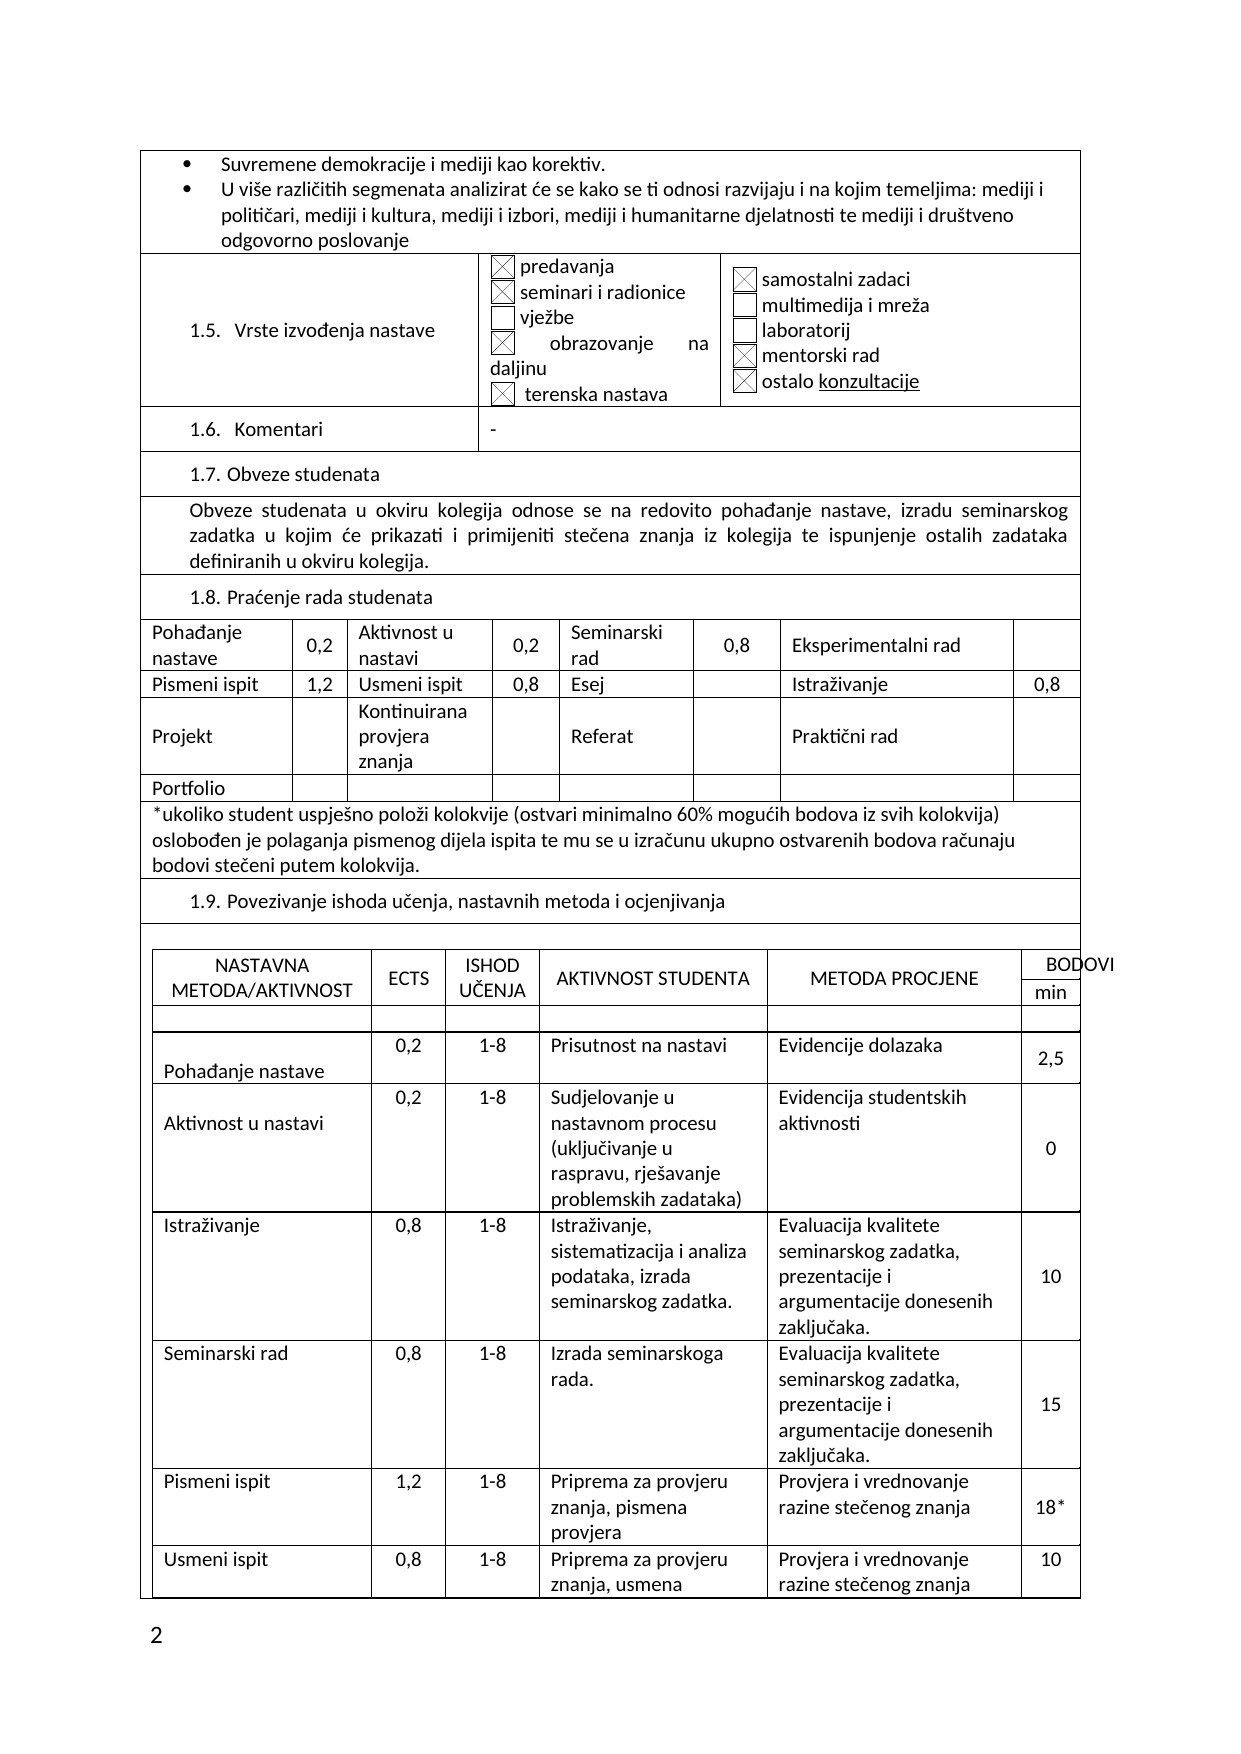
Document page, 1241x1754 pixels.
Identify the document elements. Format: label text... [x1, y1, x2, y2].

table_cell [141, 151, 1080, 253]
table_cell Obveze studenata [141, 452, 1080, 496]
table_cell [781, 775, 1013, 801]
table_cell [1014, 775, 1080, 801]
table_cell Esej [560, 671, 693, 697]
table_cell Aktivnost u nastavi [348, 620, 492, 670]
table_cell 0,2 [493, 620, 559, 670]
table_cell 0,8 [1014, 671, 1080, 697]
table_cell predavanja seminari i radionice vježbe obrazovanje na daljinu terenska nastava [479, 254, 720, 406]
table_cell [694, 671, 780, 697]
table_cell Pismeni ispit [141, 671, 292, 697]
table_cell 1,2 [293, 671, 347, 697]
table_cell *ukoliko student uspješno položi kolokvije (ostvari minimalno 60% mogućih bodova iz svih kolokvija) oslobođen je polaganja pismenog dijela ispita te mu se u izračunu ukupno ostvarenih bodova računaju bodovi stečeni putem kolokvija. [141, 802, 1080, 878]
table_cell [141, 924, 1080, 1598]
table_cell [694, 698, 780, 774]
table_cell Istraživanje [781, 671, 1013, 697]
table_cell Portfolio [141, 775, 292, 801]
table_cell [293, 698, 347, 774]
table_cell [694, 775, 780, 801]
table_cell [560, 775, 693, 801]
table_cell Komentari [141, 407, 478, 451]
table_cell 0,8 [694, 620, 780, 670]
table_cell Praktični rad [781, 698, 1013, 774]
table_cell Referat [560, 698, 693, 774]
table_cell samostalni zadaci multimedija i mreža laboratorij mentorski rad ostalo konzultacije [721, 254, 1080, 406]
table_cell Projekt [141, 698, 292, 774]
table_cell Usmeni ispit [348, 671, 492, 697]
table_cell Praćenje rada studenata [141, 575, 1080, 618]
table_cell Obveze studenata u okviru kolegija odnose se na redovito pohađanje nastave, izradu seminarskog zadatka u kojim će prikazati i primijeniti stečena znanja iz kolegija te ispunjenje ostalih zadataka definiranih u okviru kolegija. [141, 497, 1080, 573]
table_cell 0,2 [293, 620, 347, 670]
table_cell [293, 775, 347, 801]
table_cell [348, 775, 492, 801]
table_cell [493, 698, 559, 774]
table_cell 0,8 [493, 671, 559, 697]
table_cell [1014, 620, 1080, 670]
table_cell [493, 775, 559, 801]
table_cell Eksperimentalni rad [781, 620, 1013, 670]
table_cell - [479, 407, 1080, 451]
table_cell Pohađanje nastave [141, 620, 292, 670]
table_cell Kontinuirana provjera znanja [348, 698, 492, 774]
table_cell Povezivanje ishoda učenja, nastavnih metoda i ocjenjivanja [141, 879, 1080, 923]
table_cell Seminarski rad [560, 620, 693, 670]
table_cell Vrste izvođenja nastave [141, 254, 478, 406]
table_cell [1014, 698, 1080, 774]
